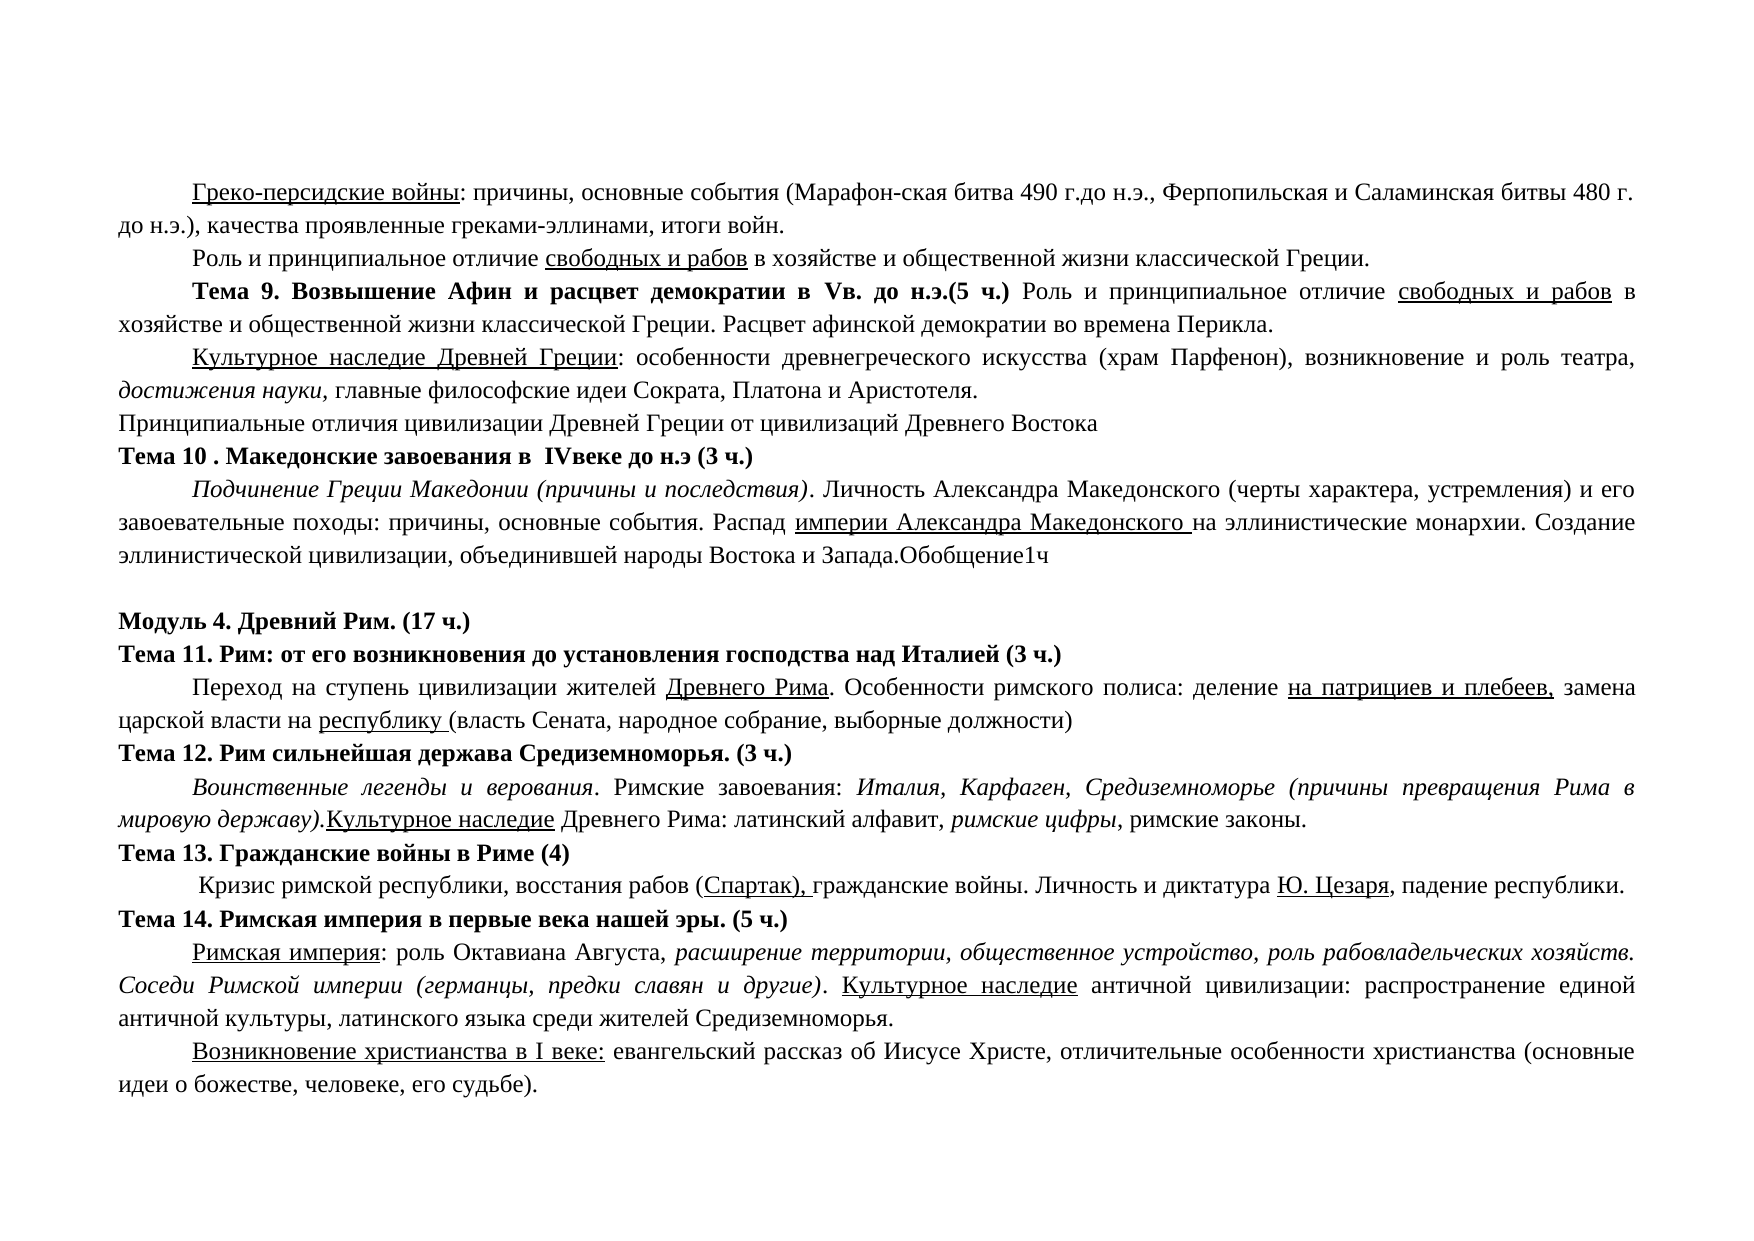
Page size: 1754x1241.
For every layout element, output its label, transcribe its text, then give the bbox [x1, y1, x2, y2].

text Тема 13. Гражданские войны в Риме (4) [118, 838, 1636, 866]
text Греко-персидские войны: причины, основные события (Марафон-ская битва 490 г.до н.э., Ферпопильская и Саламинская битвы 480 г. до н.э.), качества проявленные греками-эллинами, итоги войн. [118, 177, 1636, 239]
text Подчинение Греции Македонии (причины и последствия). Личность Александра Македонского (черты характера, устремления) и его завоевательные походы: причины, основные события. Распад империи Александра Македонского на эллинистические монархии. Создание эллинистической цивилизации, объединившей народы Востока и Запада.Обобщение1ч [118, 474, 1636, 569]
text Воинственные легенды и верования. Римские завоевания: Италия, Карфаген, Средиземноморье (причины превращения Рима в мировую державу).Культурное наследие Древнего Рима: латинский алфавит, римские цифры, римские законы. [118, 772, 1636, 833]
text Возникновение христианства в I веке: евангельский рассказ об Иисусе Христе, отличительные особенности христианства (основные идеи о божестве, человеке, его судьбе). [118, 1036, 1636, 1097]
text Тема 12. Рим сильнейшая держава Средиземноморья. (3 ч.) [118, 738, 1636, 767]
text Тема 10 . Македонские завоевания в IVвеке до н.э (3 ч.) [118, 441, 1636, 470]
text Переход на ступень цивилизации жителей Древнего Рима. Особенности римского полиса: деление на патрициев и плебеев, замена царской власти на республику (власть Сената, народное собрание, выборные должности) [118, 672, 1636, 734]
text Тема 14. Римская империя в первые века нашей эры. (5 ч.) [118, 904, 1636, 932]
text Культурное наследие Древней Греции: особенности древнегреческого искусства (храм Парфенон), возникновение и роль театра, достижения науки, главные философские идеи Сократа, Платона и Аристотеля. [118, 342, 1636, 404]
text Кризис римской республики, восстания рабов (Спартак), гражданские войны. Личность и диктатура Ю. Цезаря, падение республики. [118, 871, 1636, 899]
text Модуль 4. Древний Рим. (17 ч.) [118, 606, 1636, 635]
text Роль и принципиальное отличие свободных и рабов в хозяйстве и общественной жизни классической Греции. [118, 243, 1636, 272]
text Принципиальные отличия цивилизации Древней Греции от цивилизаций Древнего Востока [118, 408, 1636, 437]
text Тема 9. Возвышение Афин и расцвет демократии в Vв. до н.э.(5 ч.) Роль и принципиальное отличие свободных и рабов в хозяйстве и общественной жизни классической Греции. Расцвет афинской демократии во времена Перикла. [118, 276, 1636, 338]
text Римская империя: роль Октавиана Августа, расширение территории, общественное устройство, роль рабовладельческих хозяйств. Соседи Римской империи (германцы, предки славян и другие). Культурное наследие античной цивилизации: распространение единой античной культуры, латинского языка среди жителей Средиземноморья. [118, 937, 1636, 1031]
text Тема 11. Рим: от его возникновения до установления господства над Италией (3 ч.) [118, 639, 1636, 668]
